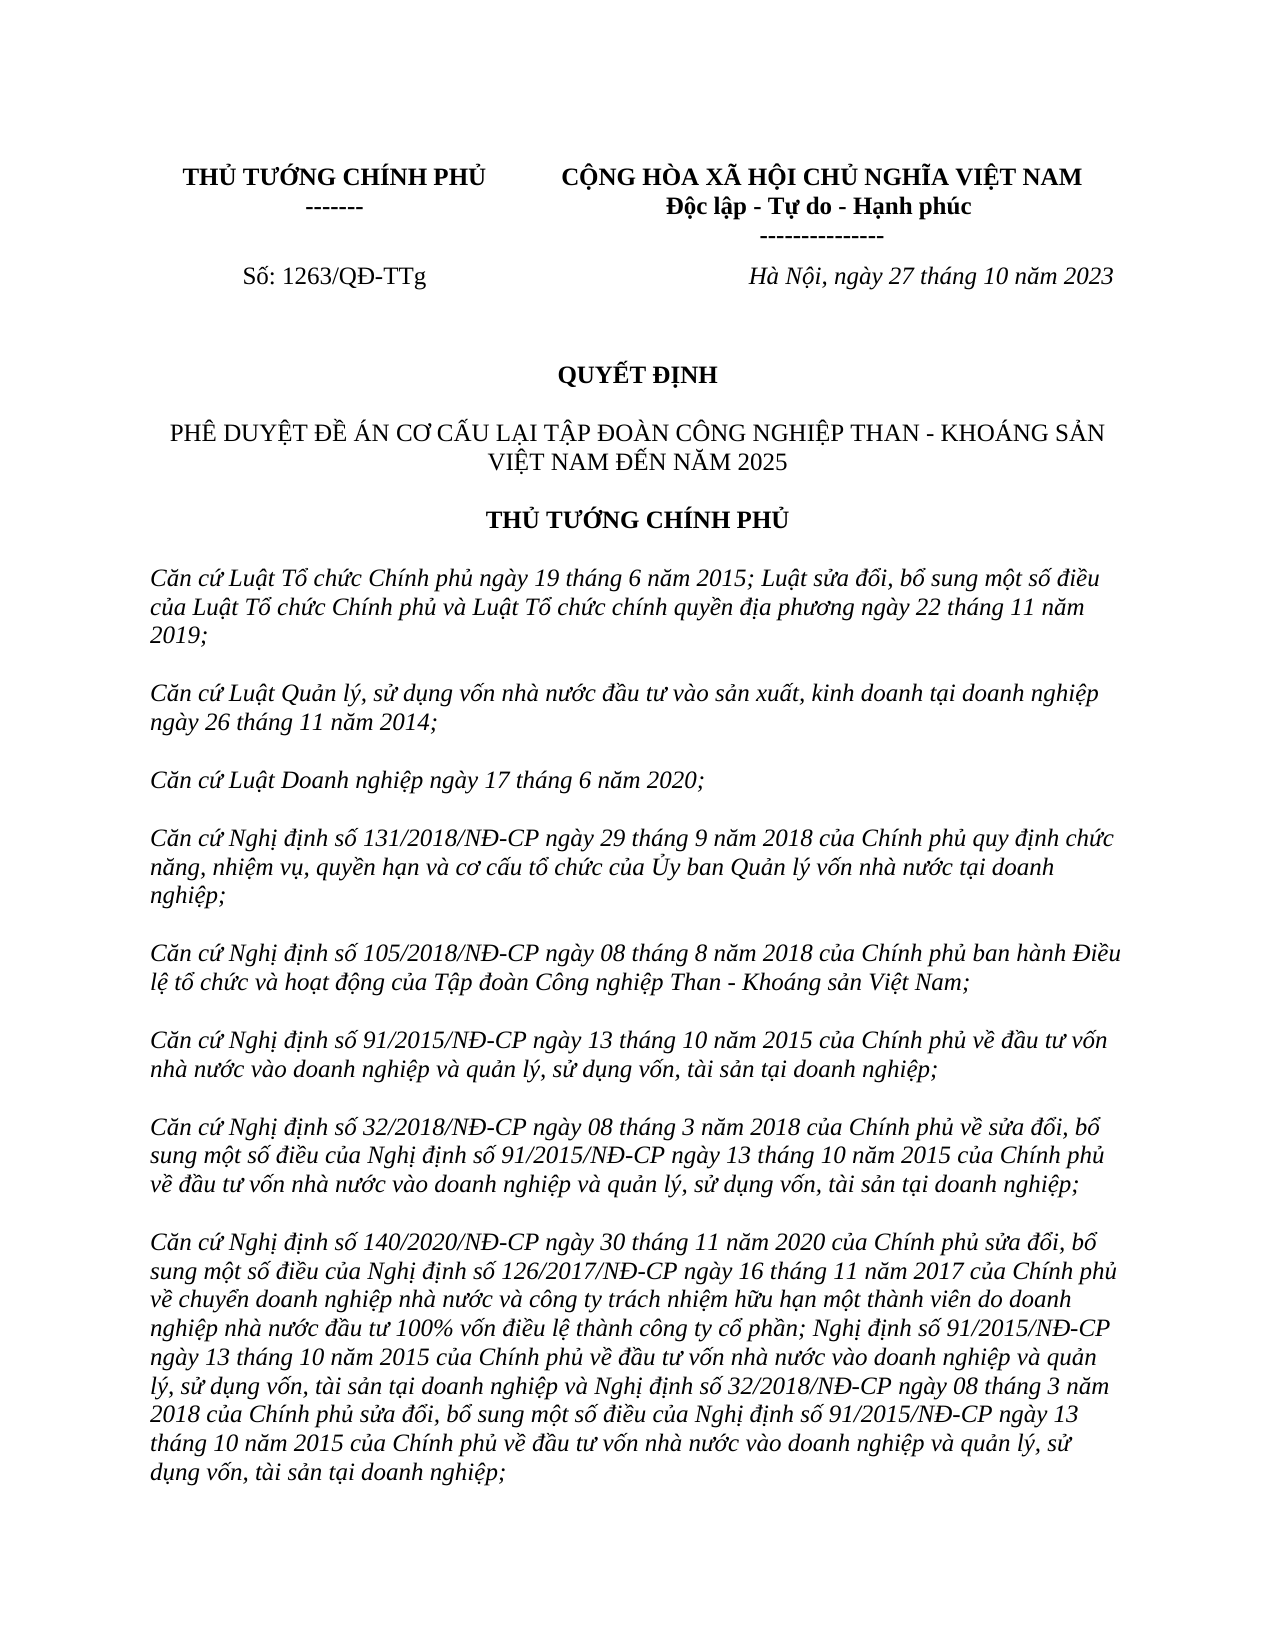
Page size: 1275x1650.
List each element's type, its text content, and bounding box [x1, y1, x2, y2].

text Căn cứ Nghị định số 131/2018/NĐ-CP ngày 29 tháng 9 năm 2018 của Chính phủ quy định chức năng, nhiệm vụ, quyền hạn và cơ cấu tổ chức của Ủy ban Quản lý vốn nhà nước tại doanh nghiệp; [150, 823, 1125, 909]
text PHÊ DUYỆT ĐỀ ÁN CƠ CẤU LẠI TẬP ĐOÀN CÔNG NGHIỆP THAN - KHOÁNG SẢN VIỆT NAM ĐẾN NĂM 2025 [150, 418, 1125, 476]
text Căn cứ Luật Doanh nghiệp ngày 17 tháng 6 năm 2020; [150, 765, 1125, 794]
table_cell Hà Nội, ngày 27 tháng 10 năm 2023 [519, 249, 1125, 290]
text THỦ TƯỚNG CHÍNH PHỦ [150, 505, 1125, 534]
text QUYẾT ĐỊNH [150, 360, 1125, 389]
text Căn cứ Nghị định số 140/2020/NĐ-CP ngày 30 tháng 11 năm 2020 của Chính phủ sửa đổi, bổ sung một số điều của Nghị định số 126/2017/NĐ-CP ngày 16 tháng 11 năm 2017 của Chính phủ về chuyển doanh nghiệp nhà nước và công ty trách nhiệm hữu hạn một thành viên do doanh nghiệp nhà nước đầu tư 100% vốn điều lệ thành công ty cổ phần; Nghị định số 91/2015/NĐ-CP ngày 13 tháng 10 năm 2015 của Chính phủ về đầu tư vốn nhà nước vào doanh nghiệp và quản lý, sử dụng vốn, tài sản tại doanh nghiệp và Nghị định số 32/2018/NĐ-CP ngày 08 tháng 3 năm 2018 của Chính phủ sửa đổi, bổ sung một số điều của Nghị định số 91/2015/NĐ-CP ngày 13 tháng 10 năm 2015 của Chính phủ về đầu tư vốn nhà nước vào doanh nghiệp và quản lý, sử dụng vốn, tài sản tại doanh nghiệp; [150, 1227, 1125, 1486]
text Căn cứ Nghị định số 32/2018/NĐ-CP ngày 08 tháng 3 năm 2018 của Chính phủ về sửa đổi, bổ sung một số điều của Nghị định số 91/2015/NĐ-CP ngày 13 tháng 10 năm 2015 của Chính phủ về đầu tư vốn nhà nước vào doanh nghiệp và quản lý, sử dụng vốn, tài sản tại doanh nghiệp; [150, 1112, 1125, 1198]
text Căn cứ Nghị định số 91/2015/NĐ-CP ngày 13 tháng 10 năm 2015 của Chính phủ về đầu tư vốn nhà nước vào doanh nghiệp và quản lý, sử dụng vốn, tài sản tại doanh nghiệp; [150, 1025, 1125, 1082]
table_cell Số: 1263/QĐ-TTg [150, 249, 518, 290]
text Căn cứ Luật Quản lý, sử dụng vốn nhà nước đầu tư vào sản xuất, kinh doanh tại doanh nghiệp ngày 26 tháng 11 năm 2014; [150, 678, 1125, 736]
table_header CỘNG HÒA XÃ HỘI CHỦ NGHĨA VIỆT NAM Độc lập - Tự do - Hạnh phúc --------------- [519, 150, 1125, 249]
text Căn cứ Nghị định số 105/2018/NĐ-CP ngày 08 tháng 8 năm 2018 của Chính phủ ban hành Điều lệ tổ chức và hoạt động của Tập đoàn Công nghiệp Than - Khoáng sản Việt Nam; [150, 938, 1125, 996]
table_header THỦ TƯỚNG CHÍNH PHỦ ------- [150, 150, 518, 249]
text Căn cứ Luật Tổ chức Chính phủ ngày 19 tháng 6 năm 2015; Luật sửa đổi, bổ sung một số điều của Luật Tổ chức Chính phủ và Luật Tổ chức chính quyền địa phương ngày 22 tháng 11 năm 2019; [150, 563, 1125, 649]
